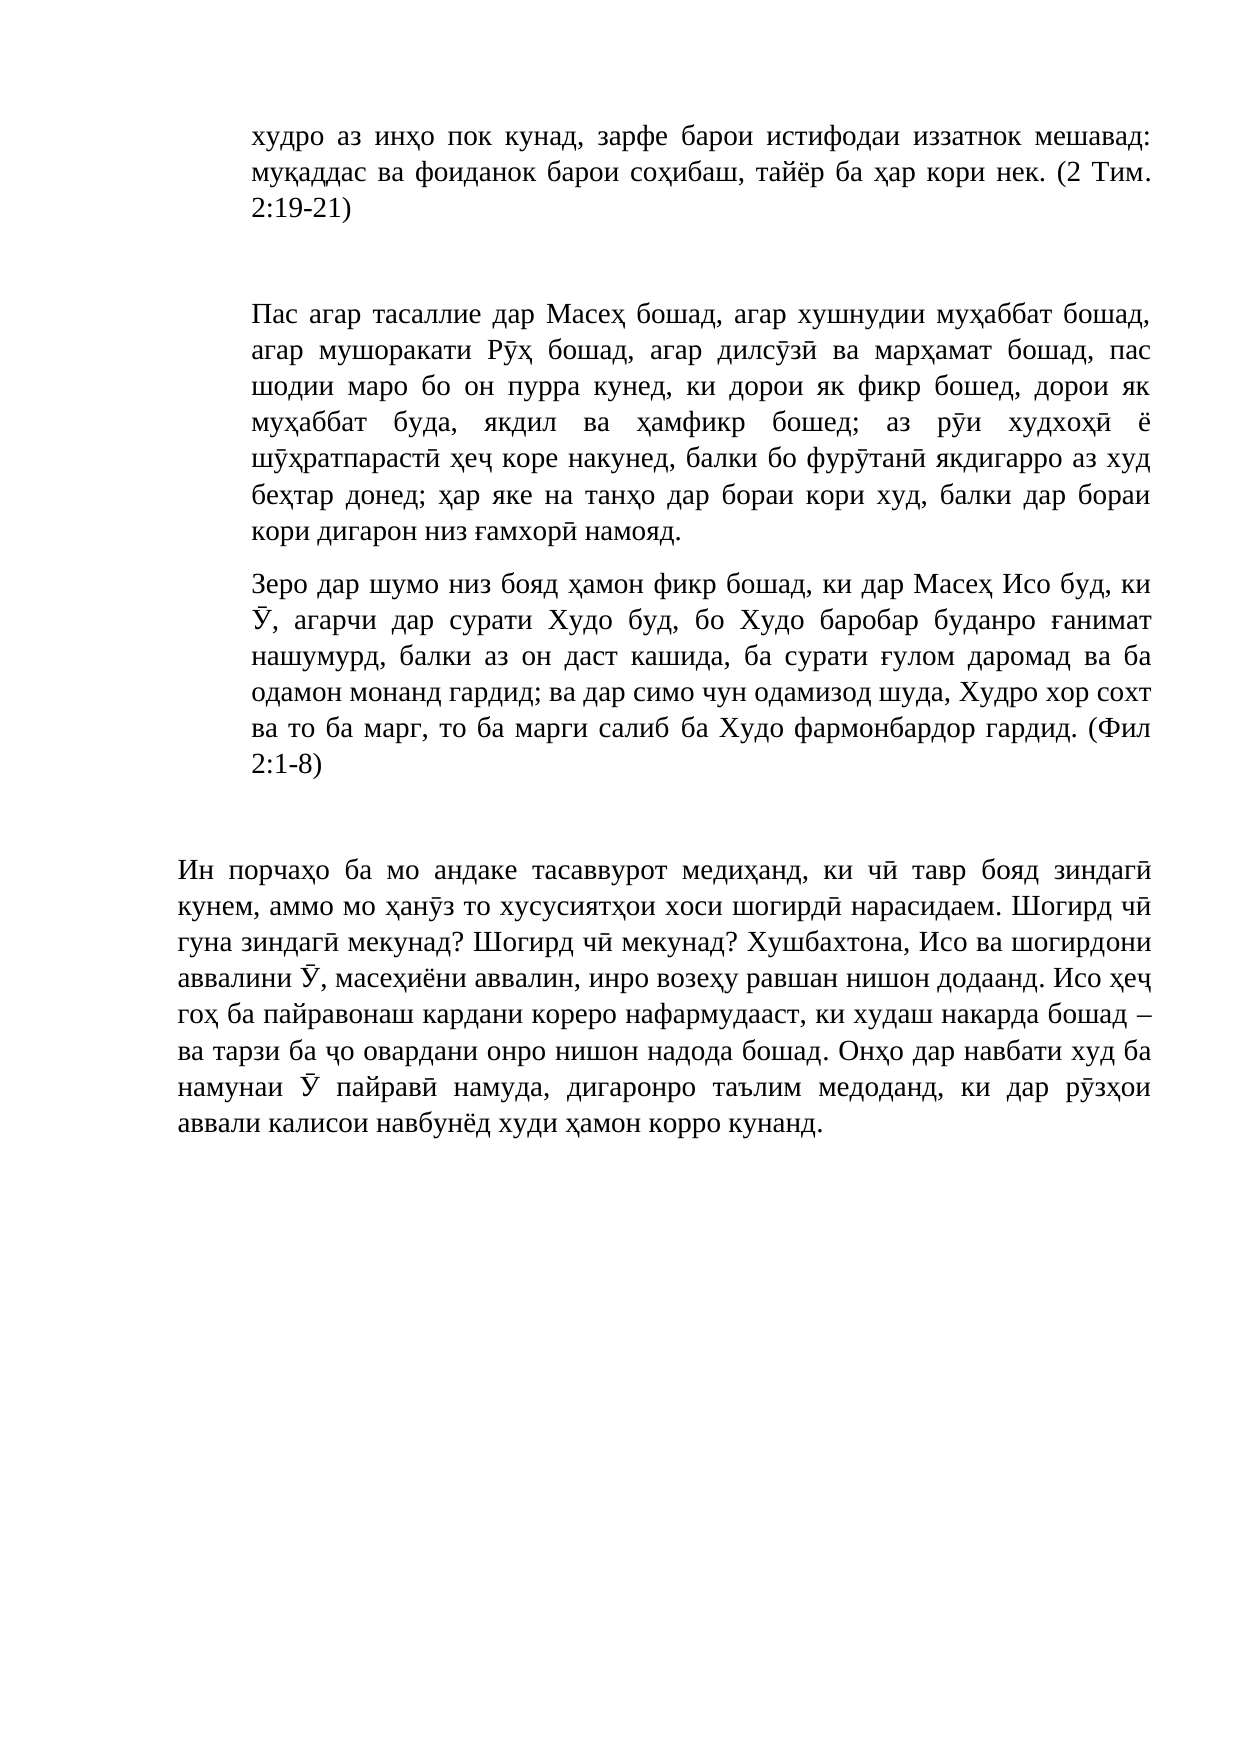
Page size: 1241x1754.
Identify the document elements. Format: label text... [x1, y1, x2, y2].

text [251, 118, 1152, 224]
text Пас агар тасаллие дар Масеҳ бошад, агар хушнудии муҳаббат бошад, агар мушоракати Рӯҳ бошад, агар дилсӯзӣ ва марҳамат бошад, пас шодии маро бо он пурра кунед, ки дорои як фикр бошед, дорои як муҳаббат буда, якдил ва ҳамфикр бошед; аз рӯи худхоҳӣ ё шӯҳратпарастӣ ҳеҷ коре накунед, балки бо фурӯтанӣ якдигарро аз худ беҳтар донед; ҳар яке на танҳо дар бораи кори худ, балки дар бораи кори дигарон низ ғамхорӣ намояд. [251, 296, 1152, 546]
text Ин порчаҳо ба мо андаке тасаввурот медиҳанд, ки чӣ тавр бояд зиндагӣ кунем, аммо мо ҳанӯз то хусусиятҳои хоси шогирдӣ нарасидаем. Шогирд чӣ гуна зиндагӣ мекунад? Шогирд чӣ мекунад? Хушбахтона, Исо ва шогирдони аввалини Ӯ, масеҳиёни аввалин, инро возеҳу равшан нишон додаанд. Исо ҳеҷ гоҳ ба пайравонаш кардани кореро нафармудааст, ки худаш накарда бошад – ва тарзи ба ҷо овардани онро нишон надода бошад. Онҳо дар навбати худ ба намунаи Ӯ пайравӣ намуда, дигаронро таълим медоданд, ки дар рӯзҳои аввали калисои навбунёд худи ҳамон корро кунанд. [177, 852, 1152, 1139]
text Зеро дар шумо низ бояд ҳамон фикр бошад, ки дар Масеҳ Исо буд, ки Ӯ, агарчи дар сурати Худо буд, бо Худо баробар буданро ғанимат нашумурд, балки аз он даст кашида, ба сурати ғулом даромад ва ба одамон монанд гардид; ва дар симо чун одамизод шуда, Худро хор сохт ва то ба марг, то ба марги салиб ба Худо фармонбардор гардид. (Фил 2:1-8) [251, 566, 1152, 780]
